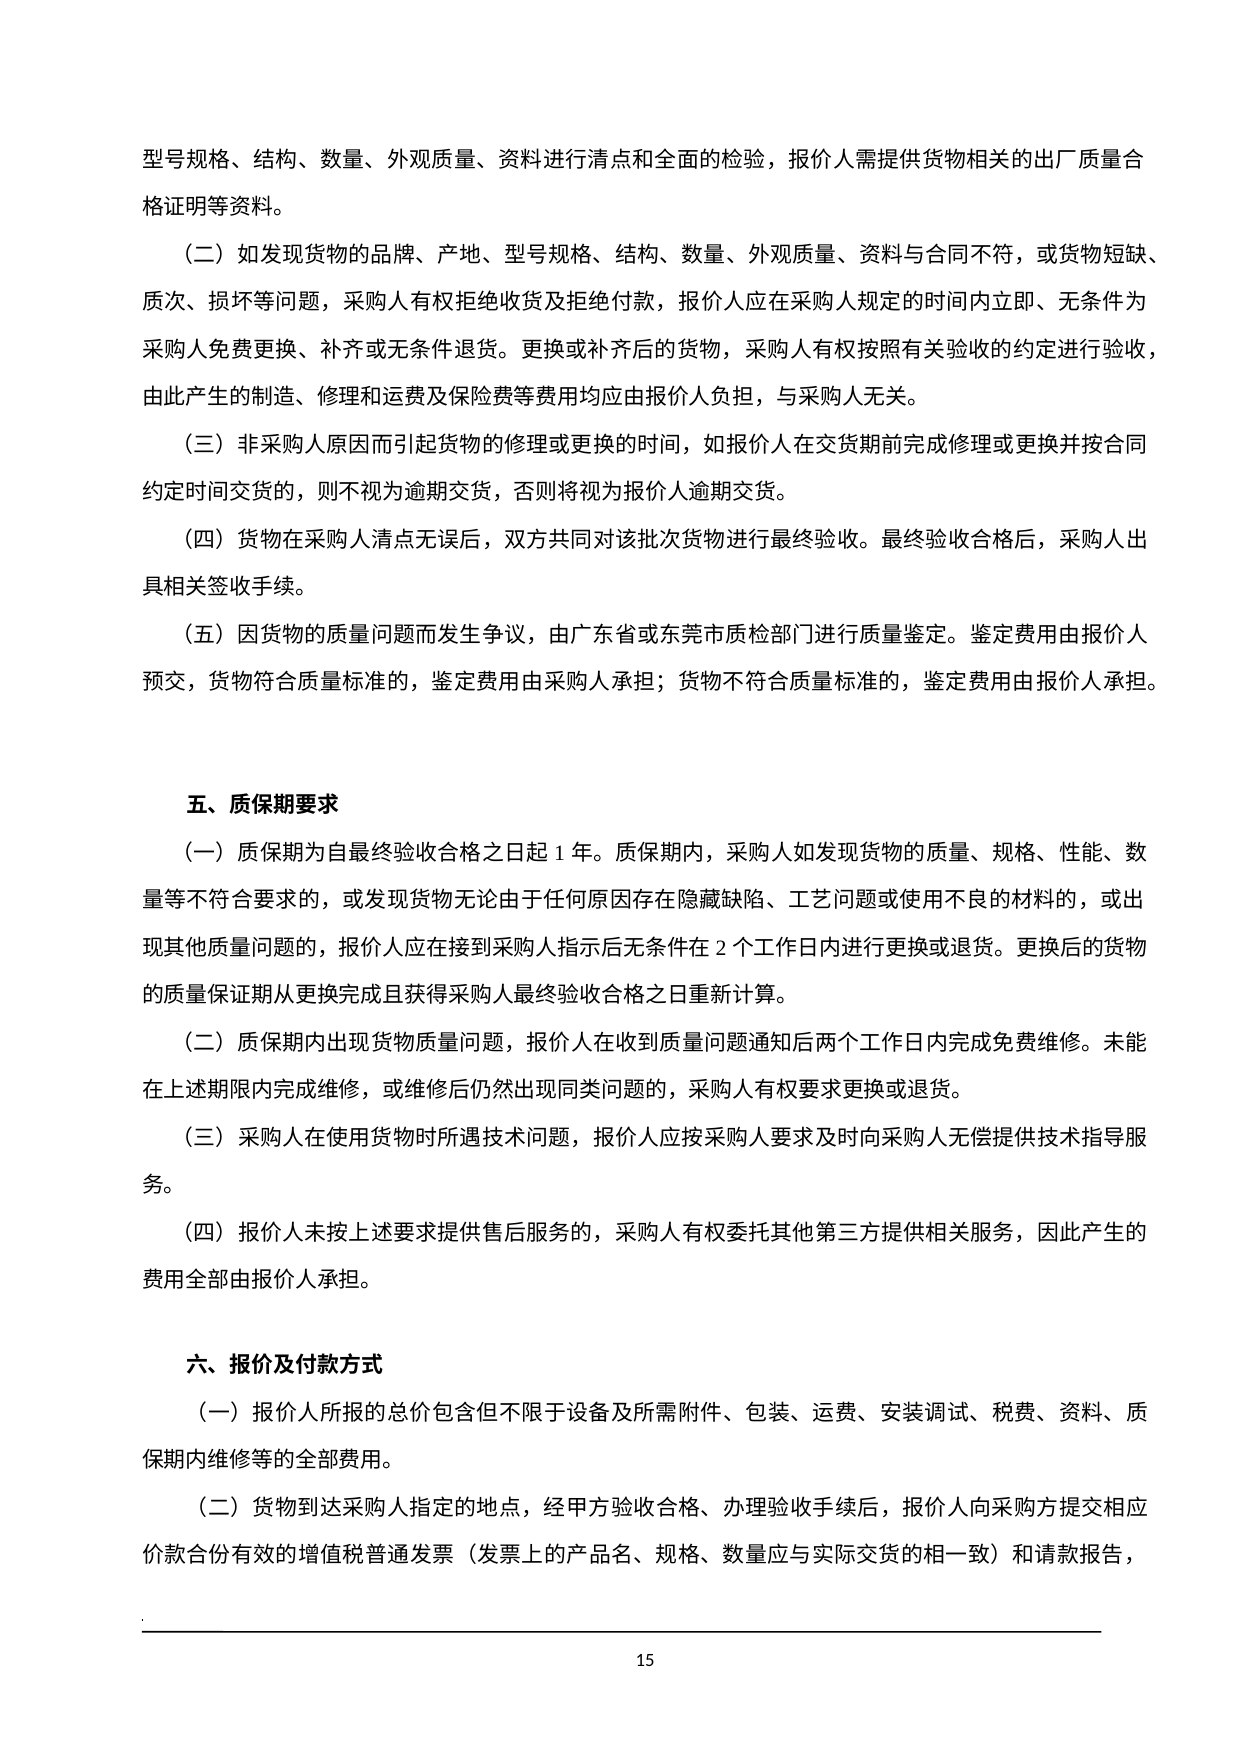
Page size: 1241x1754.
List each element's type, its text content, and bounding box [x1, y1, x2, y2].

text （三）采购人在使用货物时所遇技术问题，报价人应按采购人要求及时向采购人无偿提供技术指导服务。 [142, 1119, 1148, 1199]
text （四）货物在采购人清点无误后，双方共同对该批次货物进行最终验收。最终验收合格后，采购人出具相关签收手续。 [142, 522, 1148, 601]
text （一）质保期为自最终验收合格之日起 1 年。质保期内，采购人如发现货物的质量、规格、性能、数量等不符合要求的，或发现货物无论由于任何原因存在隐藏缺陷、工艺问题或使用不良的材料的，或出现其他质量问题的，报价人应在接到采购人指示后无条件在 2 个工作日内进行更换或退货。更换后的货物的质量保证期从更换完成且获得采购人最终验收合格之日重新计算。 [142, 834, 1148, 1009]
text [142, 1490, 1148, 1569]
text （二）质保期内出现货物质量问题，报价人在收到质量问题通知后两个工作日内完成免费维修。未能在上述期限内完成维修，或维修后仍然出现同类问题的，采购人有权要求更换或退货。 [142, 1024, 1148, 1104]
text （五）因货物的质量问题而发生争议，由广东省或东莞市质检部门进行质量鉴定。鉴定费用由报价人预交，货物符合质量标准的，鉴定费用由采购人承担；货物不符合质量标准的，鉴定费用由报价人承担。 [142, 617, 1148, 736]
text 六、报价及付款方式 [142, 1347, 1148, 1379]
text （一）报价人所报的总价包含但不限于设备及所需附件、包装、运费、安装调试、税费、资料、质保期内维修等的全部费用。 [142, 1395, 1148, 1474]
text （二）如发现货物的品牌、产地、型号规格、结构、数量、外观质量、资料与合同不符，或货物短缺、质次、损坏等问题，采购人有权拒绝收货及拒绝付款，报价人应在采购人规定的时间内立即、无条件为采购人免费更换、补齐或无条件退货。更换或补齐后的货物，采购人有权按照有关验收的约定进行验收，由此产生的制造、修理和运费及保险费等费用均应由报价人负担，与采购人无关。 [142, 237, 1148, 411]
text 五、质保期要求 [142, 787, 1148, 819]
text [142, 142, 1148, 221]
text （三）非采购人原因而引起货物的修理或更换的时间，如报价人在交货期前完成修理或更换并按合同约定时间交货的，则不视为逾期交货，否则将视为报价人逾期交货。 [142, 427, 1148, 506]
text （四）报价人未按上述要求提供售后服务的，采购人有权委托其他第三方提供相关服务，因此产生的费用全部由报价人承担。 [142, 1214, 1148, 1294]
